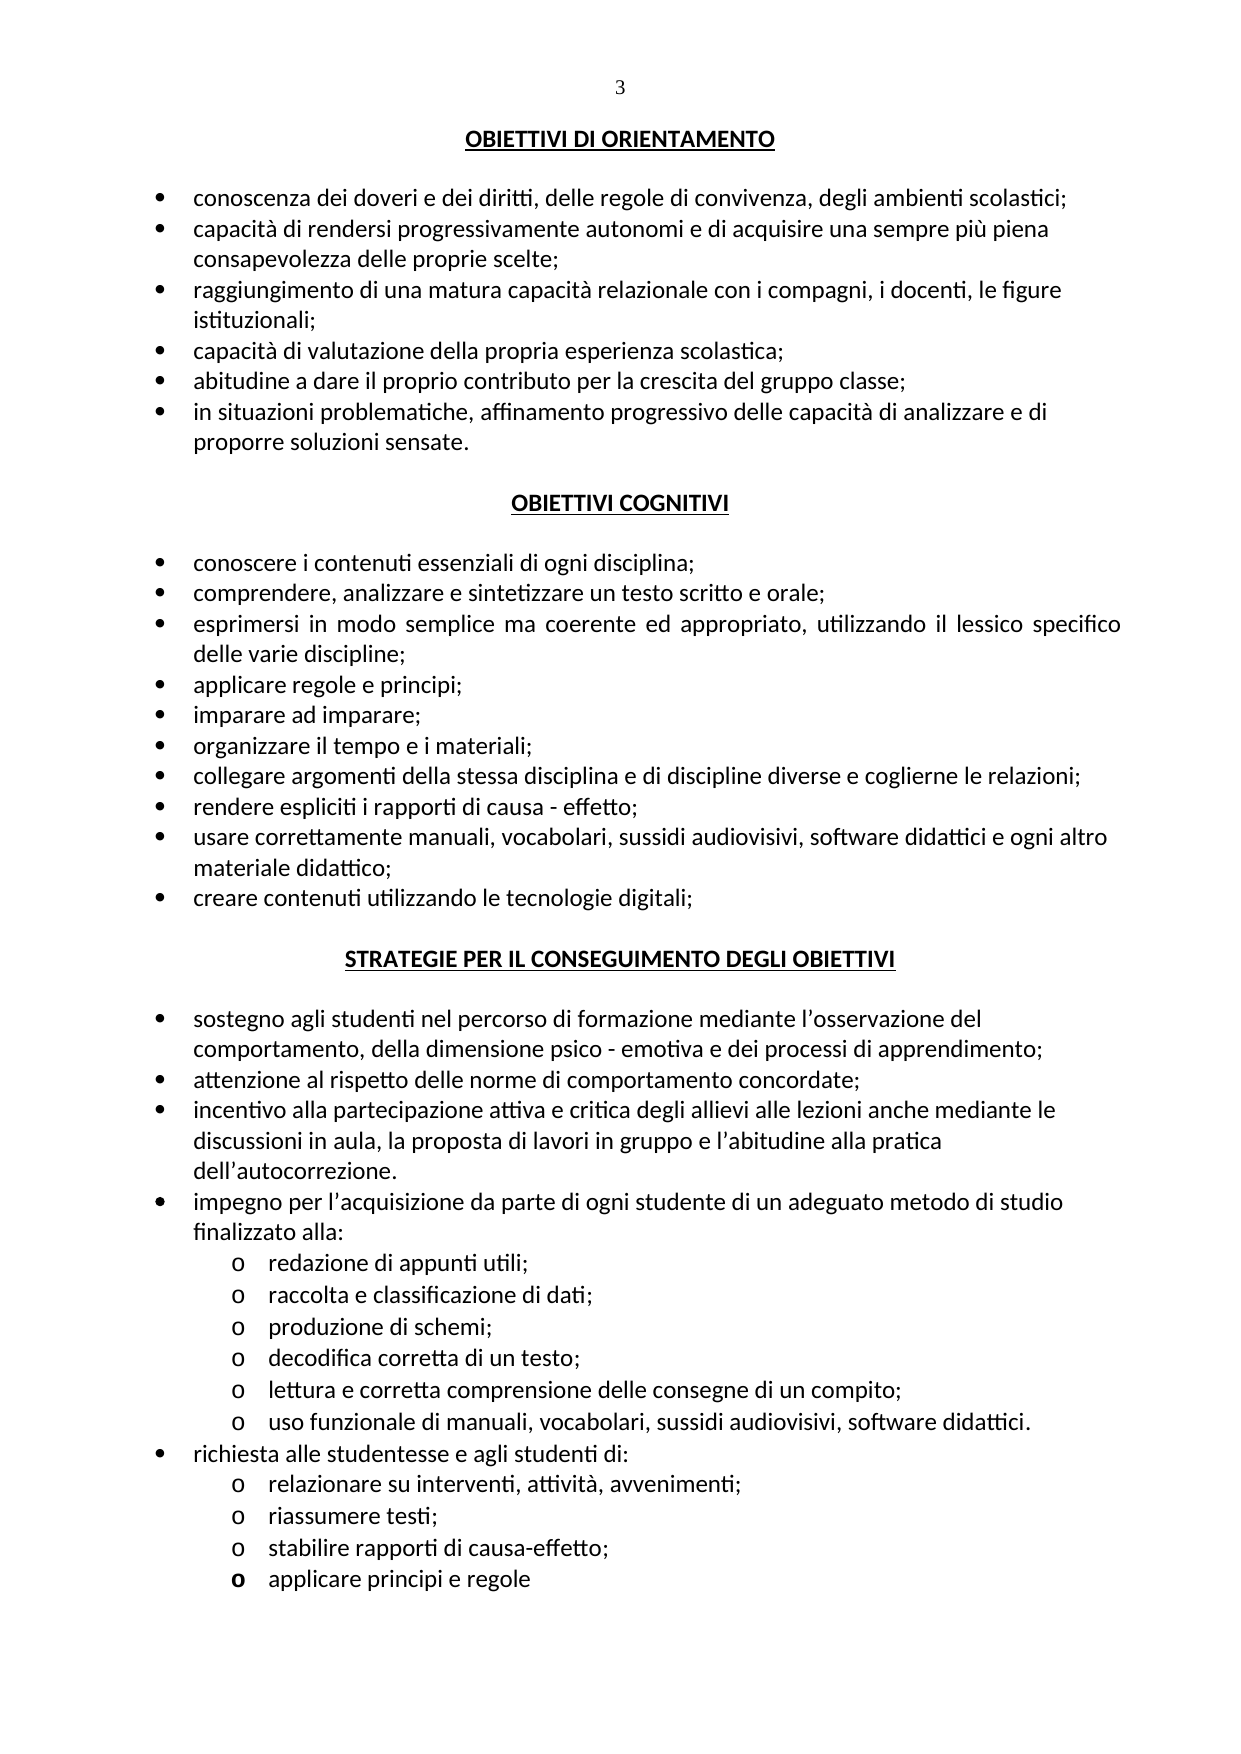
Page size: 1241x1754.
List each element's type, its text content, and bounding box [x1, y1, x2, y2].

list uso funzionale di manuali, vocabolari, sussidi audiovisivi, software didattici. [231, 1406, 1122, 1438]
list esprimersi in modo semplice ma coerente ed appropriato, utilizzando il lessico specifico delle varie discipline; [156, 608, 1122, 669]
list attenzione al rispetto delle norme di comportamento concordate; [156, 1064, 1122, 1094]
list richiesta alle studentesse e agli studenti di: [156, 1438, 1122, 1468]
list applicare regole e principi; [156, 669, 1122, 699]
list creare contenuti utilizzando le tecnologie digitali; [156, 883, 1122, 913]
list impegno per l’acquisizione da parte di ogni studente di un adeguato metodo di studio finalizzato alla: [156, 1186, 1122, 1247]
text STRATEGIE PER IL CONSEGUIMENTO DEGLI OBIETTIVI [118, 944, 1122, 974]
list organizzare il tempo e i materiali; [156, 730, 1122, 761]
list collegare argomenti della stessa disciplina e di discipline diverse e coglierne le relazioni; [156, 761, 1122, 791]
list sostegno agli studenti nel percorso di formazione mediante l’osservazione del comportamento, della dimensione psico - emotiva e dei processi di apprendimento; [156, 1003, 1122, 1064]
list conoscenza dei doveri e dei diritti, delle regole di convivenza, degli ambienti scolastici; [156, 182, 1122, 213]
list decodifica corretta di un testo; [231, 1342, 1122, 1374]
list lettura e corretta comprensione delle consegne di un compito; [231, 1374, 1122, 1406]
list comprendere, analizzare e sintetizzare un testo scritto e orale; [156, 577, 1122, 608]
list raccolta e classificazione di dati; [231, 1279, 1122, 1311]
list raggiungimento di una matura capacità relazionale con i compagni, i docenti, le figure istituzionali; [156, 274, 1122, 335]
text OBIETTIVI COGNITIVI [118, 488, 1122, 518]
list incentivo alla partecipazione attiva e critica degli allievi alle lezioni anche mediante le discussioni in aula, la proposta di lavori in gruppo e l’abitudine alla pratica dell’autocorrezione. [156, 1094, 1122, 1186]
list riassumere testi; [231, 1500, 1122, 1532]
list produzione di schemi; [231, 1311, 1122, 1342]
list stabilire rapporti di causa-effetto; [231, 1532, 1122, 1563]
list capacità di valutazione della propria esperienza scolastica; [156, 335, 1122, 366]
list usare correttamente manuali, vocabolari, sussidi audiovisivi, software didattici e ogni altro materiale didattico; [156, 822, 1122, 883]
list conoscere i contenuti essenziali di ogni disciplina; [156, 547, 1122, 577]
text OBIETTIVI DI ORIENTAMENTO [118, 123, 1122, 154]
list relazionare su interventi, attività, avvenimenti; [231, 1468, 1122, 1500]
list abitudine a dare il proprio contributo per la crescita del gruppo classe; [156, 366, 1122, 396]
list imparare ad imparare; [156, 699, 1122, 730]
list applicare principi e regole [231, 1563, 1122, 1595]
list rendere espliciti i rapporti di causa - effetto; [156, 791, 1122, 822]
list in situazioni problematiche, affinamento progressivo delle capacità di analizzare e di proporre soluzioni sensate. [156, 396, 1122, 457]
list capacità di rendersi progressivamente autonomi e di acquisire una sempre più piena consapevolezza delle proprie scelte; [156, 213, 1122, 274]
list redazione di appunti utili; [231, 1247, 1122, 1279]
